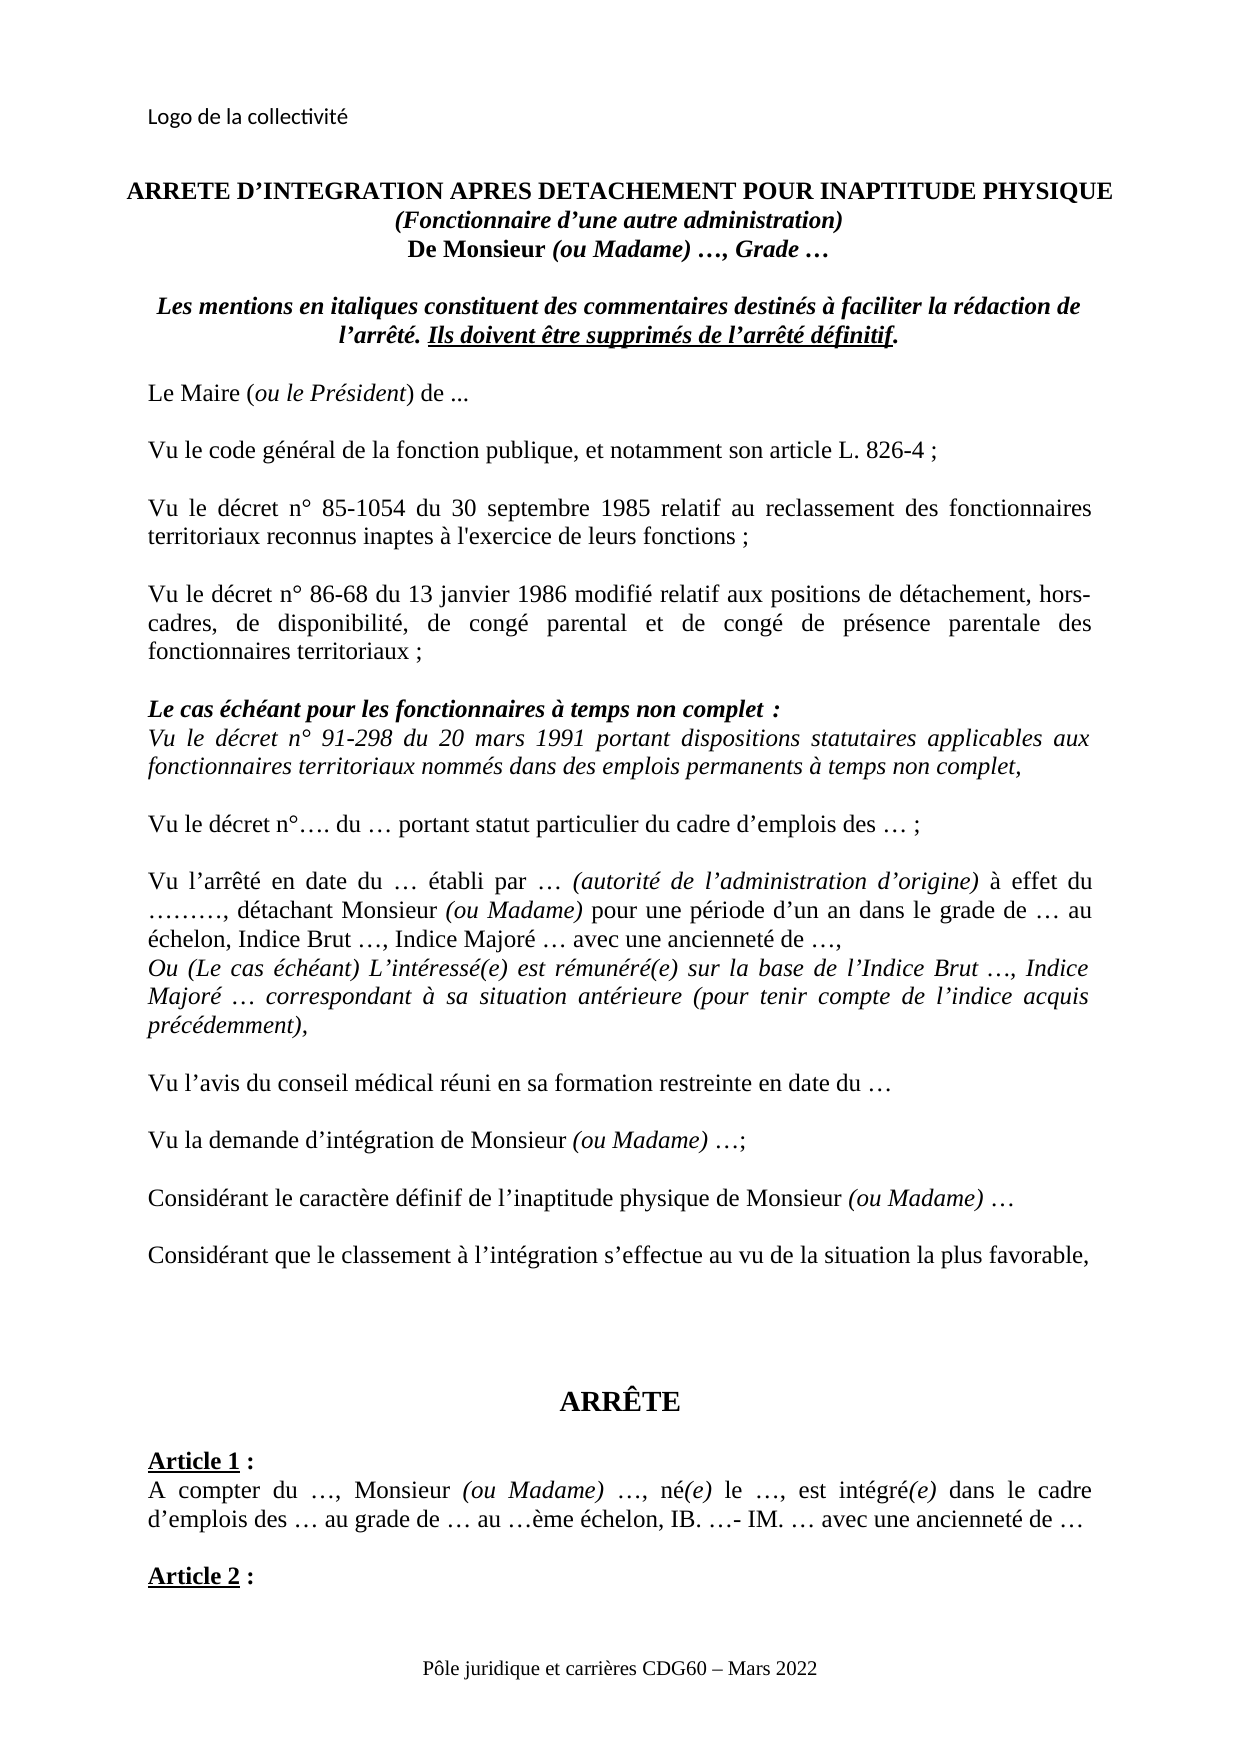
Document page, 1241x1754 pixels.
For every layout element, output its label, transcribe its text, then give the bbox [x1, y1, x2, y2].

text Vu le décret n° 91-298 du 20 mars 1991 portant dispositions statutaires applicables aux fonctionnaires territoriaux nommés dans des emplois permanents à temps non complet, [148, 723, 1093, 780]
text Le Maire (ou le Président) de ... [148, 378, 1093, 406]
text Considérant le caractère définif de l’inaptitude physique de Monsieur (ou Madame) … [148, 1183, 1093, 1211]
text Ou (Le cas échéant) L’intéressé(e) est rémunéré(e) sur la base de l’Indice Brut …, Indice Majoré … correspondant à sa situation antérieure (pour tenir compte de l’indice acquis précédemment), [148, 953, 1093, 1039]
text Article 1 : [148, 1446, 1093, 1475]
text Vu la demande d’intégration de Monsieur (ou Madame) …; [148, 1125, 1093, 1154]
text (Fonctionnaire d’une autre administration) [148, 205, 1093, 234]
text Vu le décret n° 86-68 du 13 janvier 1986 modifié relatif aux positions de détachement, hors-cadres, de disponibilité, de congé parental et de congé de présence parentale des fonctionnaires territoriaux ; [148, 579, 1093, 665]
text De Monsieur (ou Madame) …, Grade … [148, 234, 1093, 263]
text Vu le code général de la fonction publique, et notamment son article L. 826-4 ; [148, 435, 1093, 464]
text A compter du …, Monsieur (ou Madame) …, né(e) le …, est intégré(e) dans le cadre d’emplois des … au grade de … au …ème échelon, IB. …- IM. … avec une ancienneté de … [148, 1475, 1093, 1532]
text ARRÊTE [148, 1384, 1093, 1417]
text Vu l’avis du conseil médical réuni en sa formation restreinte en date du … [148, 1068, 1093, 1096]
text Vu le décret n°…. du … portant statut particulier du cadre d’emplois des … ; [148, 809, 1093, 838]
text ARRETE D’INTEGRATION APRES DETACHEMENT POUR INAPTITUDE PHYSIQUE [88, 176, 1152, 205]
text Vu l’arrêté en date du … établi par … (autorité de l’administration d’origine) à effet du ………, détachant Monsieur (ou Madame) pour une période d’un an dans le grade de … au échelon, Indice Brut …, Indice Majoré … avec une ancienneté de …, [148, 866, 1093, 953]
text Vu le décret n° 85-1054 du 30 septembre 1985 relatif au reclassement des fonctionnaires territoriaux reconnus inaptes à l'exercice de leurs fonctions ; [148, 493, 1093, 550]
text Article 2 : [148, 1561, 1093, 1590]
text Le cas échéant pour les fonctionnaires à temps non complet : [148, 694, 1093, 723]
text Considérant que le classement à l’intégration s’effectue au vu de la situation la plus favorable, [148, 1240, 1093, 1269]
text Les mentions en italiques constituent des commentaires destinés à faciliter la rédaction de l’arrêté. Ils doivent être supprimés de l’arrêté définitif. [148, 291, 1093, 349]
